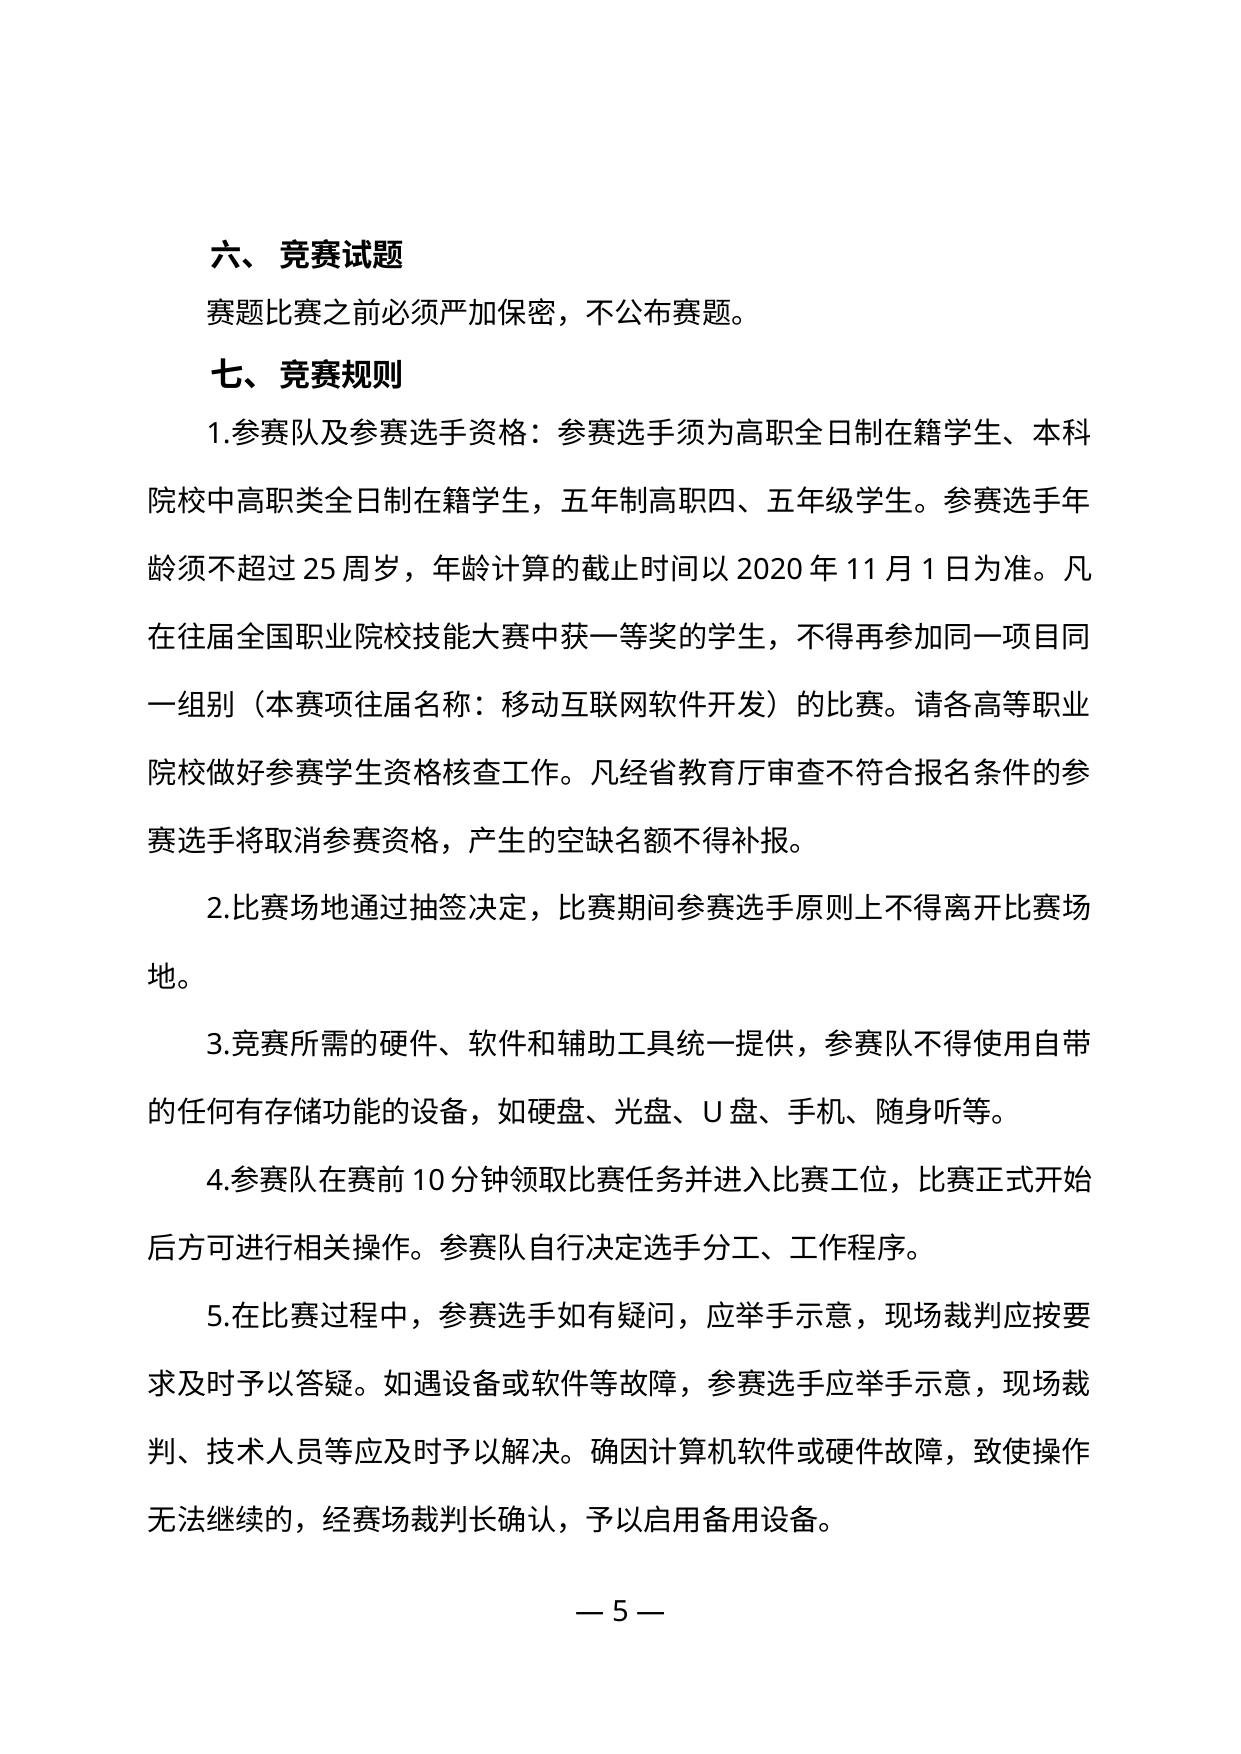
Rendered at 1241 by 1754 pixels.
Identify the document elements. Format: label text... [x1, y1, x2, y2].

text 2.比赛场地通过抽签决定，比赛期间参赛选手原则上不得离开比赛场地。 [148, 872, 1093, 1008]
text 3.竞赛所需的硬件、软件和辅助工具统一提供，参赛队不得使用自带的任何有存储功能的设备，如硬盘、光盘、U盘、手机、随身听等。 [148, 1008, 1093, 1144]
text 1.参赛队及参赛选手资格：参赛选手须为高职全日制在籍学生、本科院校中高职类全日制在籍学生，五年制高职四、五年级学生。参赛选手年龄须不超过25周岁，年龄计算的截止时间以2020年11月1日为准。凡在往届全国职业院校技能大赛中获一等奖的学生，不得再参加同一项目同一组别（本赛项往届名称：移动互联网软件开发）的比赛。请各高等职业院校做好参赛学生资格核查工作。凡经省教育厅审查不符合报名条件的参赛选手将取消参赛资格，产生的空缺名额不得补报。 [148, 397, 1093, 872]
text 4.参赛队在赛前10分钟领取比赛任务并进入比赛工位，比赛正式开始后方可进行相关操作。参赛队自行决定选手分工、工作程序。 [148, 1144, 1093, 1280]
list 竞赛规则 [148, 345, 1093, 397]
text 5.在比赛过程中，参赛选手如有疑问，应举手示意，现场裁判应按要求及时予以答疑。如遇设备或软件等故障，参赛选手应举手示意，现场裁判、技术人员等应及时予以解决。确因计算机软件或硬件故障，致使操作无法继续的，经赛场裁判长确认，予以启用备用设备。 [148, 1280, 1093, 1552]
list 竞赛试题 [148, 225, 1093, 277]
text 赛题比赛之前必须严加保密，不公布赛题。 [148, 277, 1093, 345]
